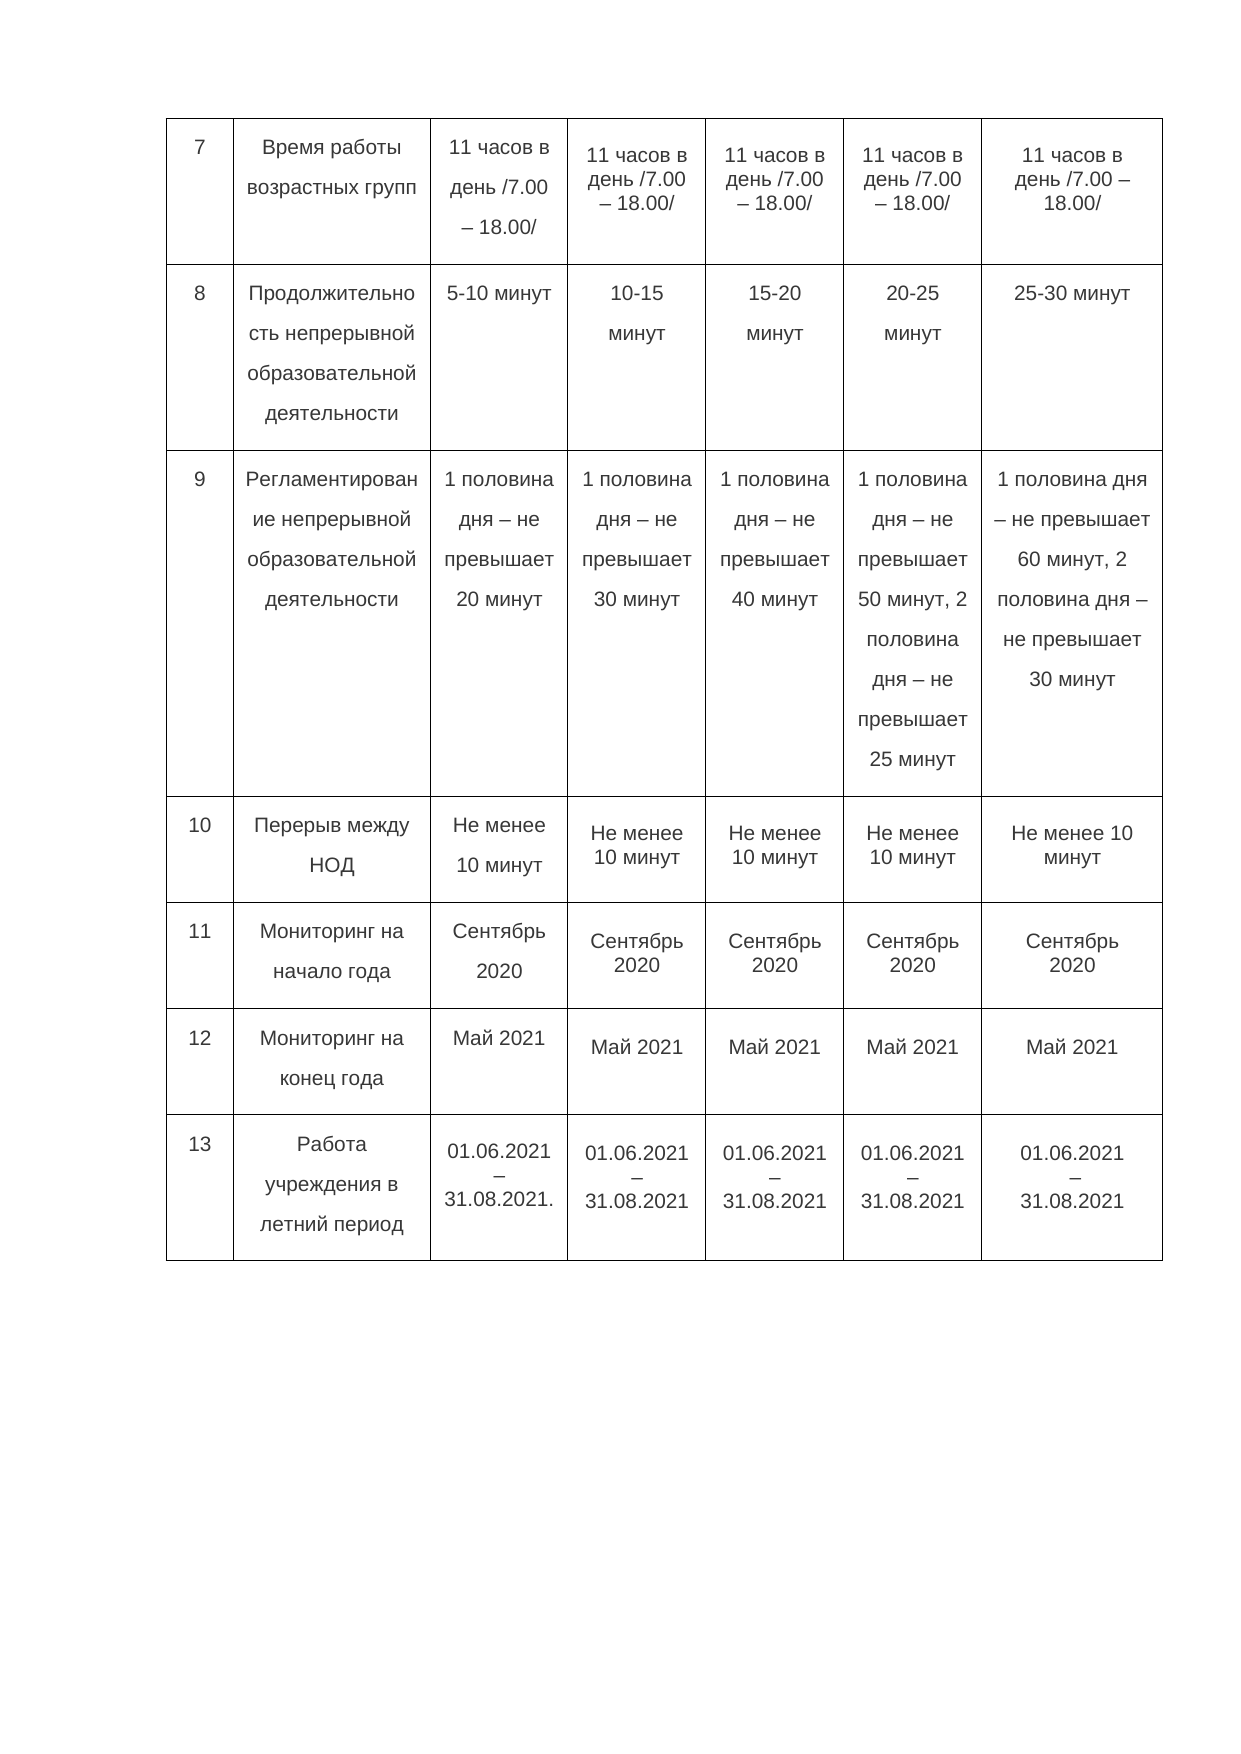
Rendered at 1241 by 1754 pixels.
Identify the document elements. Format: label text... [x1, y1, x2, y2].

table_cell 10-15 минут [568, 265, 705, 450]
table_cell 11 часов в день /7.00 – 18.00/ [844, 119, 981, 264]
table_cell 5-10 минут [431, 265, 567, 450]
table_cell 11 часов в день /7.00 – 18.00/ [568, 119, 705, 264]
table_cell 9 [167, 451, 233, 796]
table_cell 7 [167, 119, 233, 264]
table_cell 11 часов в день /7.00 – 18.00/ [431, 119, 567, 264]
table_cell 01.06.2021 – 31.08.2021 [844, 1115, 981, 1260]
table_cell 1 половина дня – не превышает 50 минут, 2 половина дня – не превышает 25 минут [844, 451, 981, 796]
table_cell 1 половина дня – не превышает 20 минут [431, 451, 567, 796]
table_cell 01.06.2021 – 31.08.2021 [706, 1115, 843, 1260]
table_cell Сентябрь 2020 [431, 903, 567, 1008]
table_cell 11 часов в день /7.00 – 18.00/ [706, 119, 843, 264]
table_cell 01.06.2021 – 31.08.2021. [431, 1115, 567, 1260]
table_cell Май 2021 [568, 1009, 705, 1114]
table_cell 20-25 минут [844, 265, 981, 450]
table_cell Перерыв между НОД [234, 797, 430, 902]
table_cell Не менее 10 минут [568, 797, 705, 902]
table_cell 11 часов в день /7.00 – 18.00/ [982, 119, 1162, 264]
table_cell 01.06.2021 – 31.08.2021 [982, 1115, 1162, 1260]
table_cell Май 2021 [706, 1009, 843, 1114]
table_cell Не менее 10 минут [706, 797, 843, 902]
table_cell Май 2021 [982, 1009, 1162, 1114]
table_cell Сентябрь 2020 [568, 903, 705, 1008]
table_cell Сентябрь 2020 [844, 903, 981, 1008]
table_cell 15-20 минут [706, 265, 843, 450]
table_cell 1 половина дня – не превышает 60 минут, 2 половина дня – не превышает 30 минут [982, 451, 1162, 796]
table_cell Мониторинг на начало года [234, 903, 430, 1008]
table_cell 1 половина дня – не превышает 40 минут [706, 451, 843, 796]
table_cell Время работы возрастных групп [234, 119, 430, 264]
table_cell Не менее 10 минут [844, 797, 981, 902]
table_cell 13 [167, 1115, 233, 1260]
table_cell Май 2021 [431, 1009, 567, 1114]
table_cell Сентябрь 2020 [706, 903, 843, 1008]
table_cell 1 половина дня – не превышает 30 минут [568, 451, 705, 796]
table_cell Продолжительность непрерывной образовательной деятельности [234, 265, 430, 450]
table_cell 11 [167, 903, 233, 1008]
table_cell Не менее 10 минут [982, 797, 1162, 902]
table_cell Работа учреждения в летний период [234, 1115, 430, 1260]
table_cell 10 [167, 797, 233, 902]
table_cell Регламентирование непрерывной образовательной деятельности [234, 451, 430, 796]
table_cell Мониторинг на конец года [234, 1009, 430, 1114]
table_cell Не менее 10 минут [431, 797, 567, 902]
table_cell Сентябрь 2020 [982, 903, 1162, 1008]
table_cell 12 [167, 1009, 233, 1114]
table_cell 25-30 минут [982, 265, 1162, 450]
table_cell 8 [167, 265, 233, 450]
table_cell 01.06.2021 – 31.08.2021 [568, 1115, 705, 1260]
table_cell Май 2021 [844, 1009, 981, 1114]
